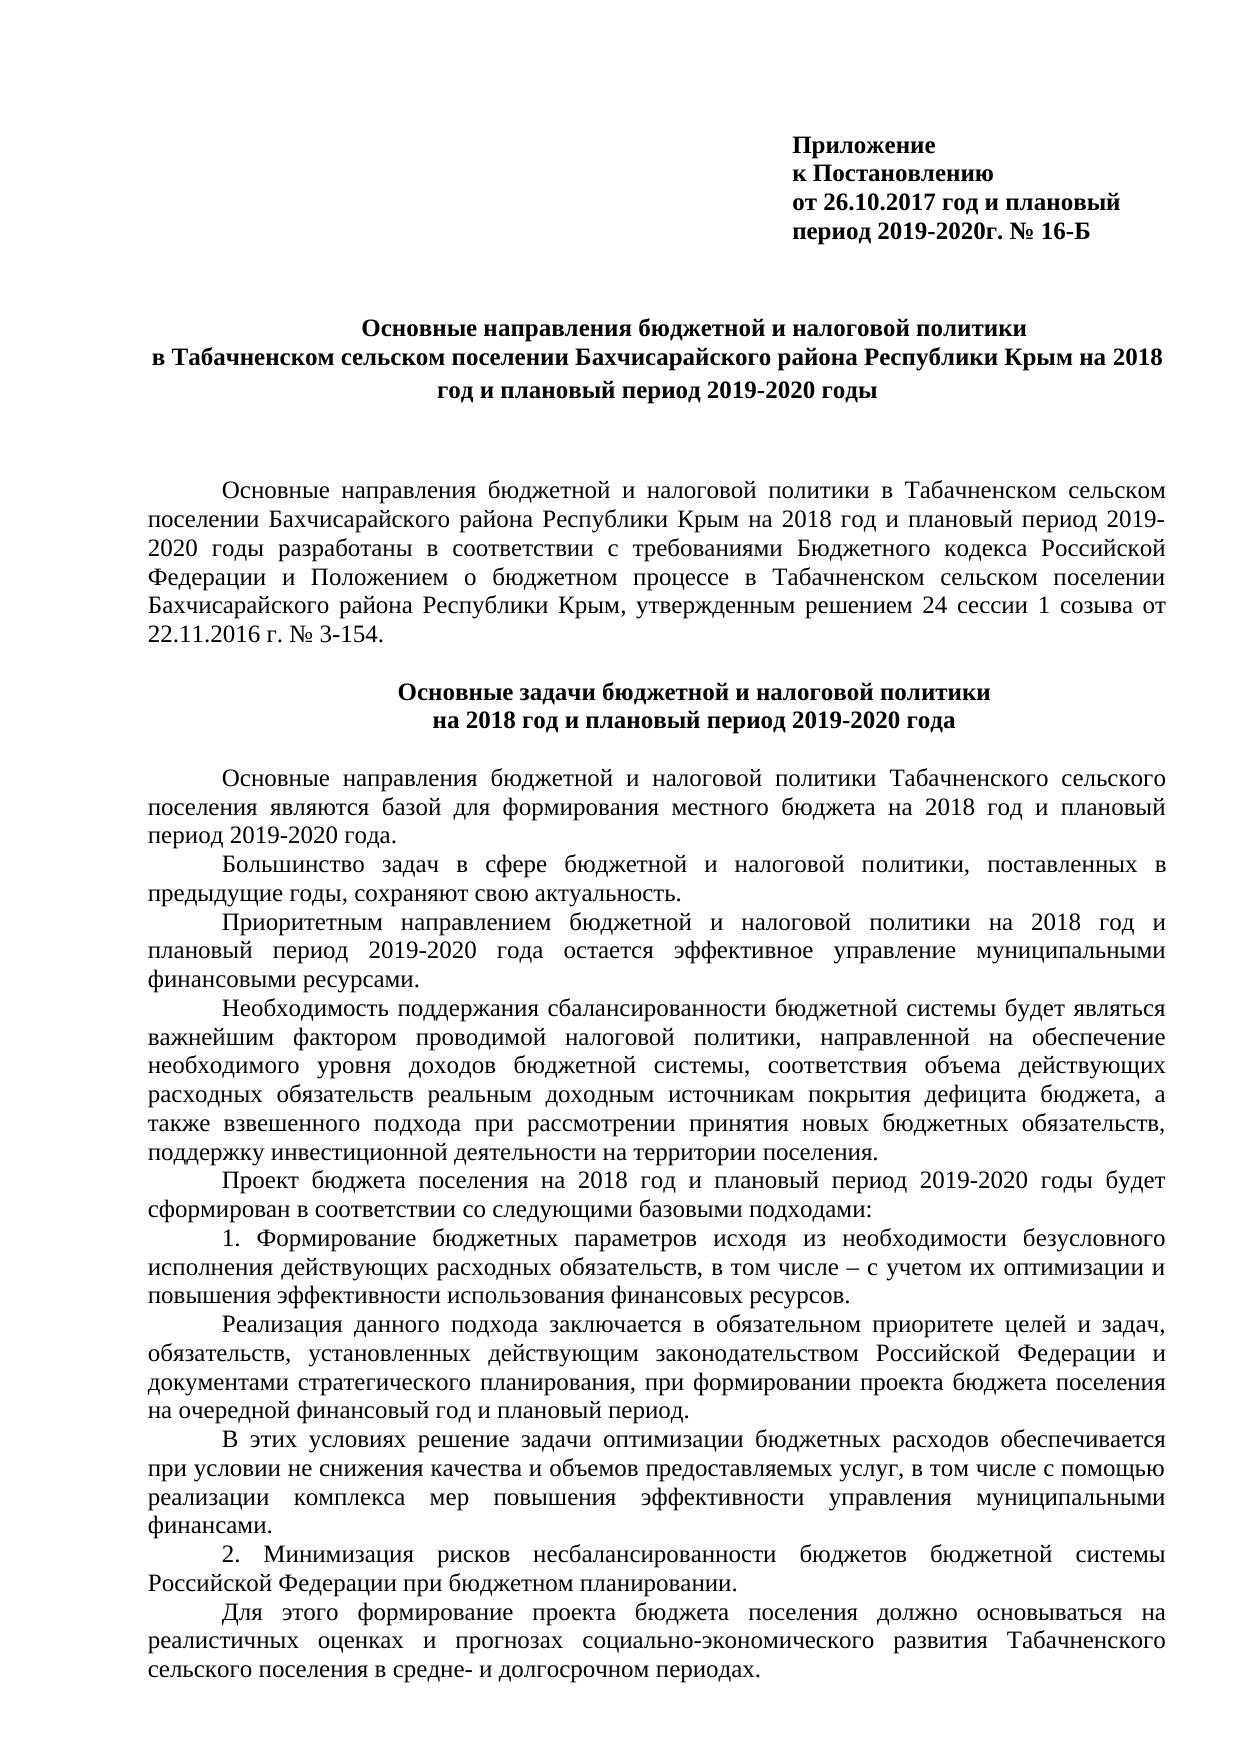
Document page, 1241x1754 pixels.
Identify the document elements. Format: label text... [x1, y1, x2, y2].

text Приоритетным направлением бюджетной и налоговой политики на 2018 год и плановый период 2019-2020 года остается эффективное управление муниципальными финансовыми ресурсами. [148, 907, 1167, 993]
text 1. Формирование бюджетных параметров исходя из необходимости безусловного исполнения действующих расходных обязательств, в том числе – с учетом их оптимизации и повышения эффективности использования финансовых ресурсов. [148, 1223, 1167, 1309]
text Проект бюджета поселения на 2018 год и плановый период 2019-2020 годы будет сформирован в соответствии со следующими базовыми подходами: [148, 1165, 1167, 1223]
text Реализация данного подхода заключается в обязательном приоритете целей и задач, обязательств, установленных действующим законодательством Российской Федерации и документами стратегического планирования, при формировании проекта бюджета поселения на очередной финансовый год и плановый период. [148, 1309, 1167, 1424]
text В этих условиях решение задачи оптимизации бюджетных расходов обеспечивается при условии не снижения качества и объемов предоставляемых услуг, в том числе с помощью реализации комплекса мер повышения эффективности управления муниципальными финансами. [148, 1424, 1167, 1539]
text Основные направления бюджетной и налоговой политики [148, 313, 1167, 342]
text Основные направления бюджетной и налоговой политики Табачненского сельского поселения являются базой для формирования местного бюджета на 2018 год и плановый период 2019-2020 года. [148, 763, 1167, 849]
text в Табачненском сельском поселении Бахчисарайского района Республики Крым на 2018 год и плановый период 2019-2020 годы [148, 342, 1167, 404]
text Большинство задач в сфере бюджетной и налоговой политики, поставленных в предыдущие годы, сохраняют свою актуальность. [148, 849, 1167, 907]
text Основные направления бюджетной и налоговой политики в Табачненском сельском поселении Бахчисарайского района Республики Крым на 2018 год и плановый период 2019-2020 годы разработаны в соответствии с требованиями Бюджетного кодекса Российской Федерации и Положением о бюджетном процессе в Табачненском сельском поселении Бахчисарайского района Республики Крым, утвержденным решением 24 сессии 1 созыва от 22.11.2016 г. № 3-154. [148, 475, 1167, 648]
text Основные задачи бюджетной и налоговой политики [148, 677, 1167, 705]
text на 2018 год и плановый период 2019-2020 года [148, 705, 1167, 734]
text Необходимость поддержания сбалансированности бюджетной системы будет являться важнейшим фактором проводимой налоговой политики, направленной на обеспечение необходимого уровня доходов бюджетной системы, соответствия объема действующих расходных обязательств реальным доходным источникам покрытия дефицита бюджета, а также взвешенного подхода при рассмотрении принятия новых бюджетных обязательств, поддержку инвестиционной деятельности на территории поселения. [148, 993, 1167, 1165]
text 2. Минимизация рисков несбалансированности бюджетов бюджетной системы Российской Федерации при бюджетном планировании. [148, 1539, 1167, 1597]
text Для этого формирование проекта бюджета поселения должно основываться на реалистичных оценках и прогнозах социально-экономического развития Табачненского сельского поселения в средне- и долгосрочном периодах. [148, 1597, 1167, 1683]
table_header Приложение к Постановлению от 26.10.2017 год и плановый период 2019-2020г. № 16-Б [781, 130, 1167, 280]
